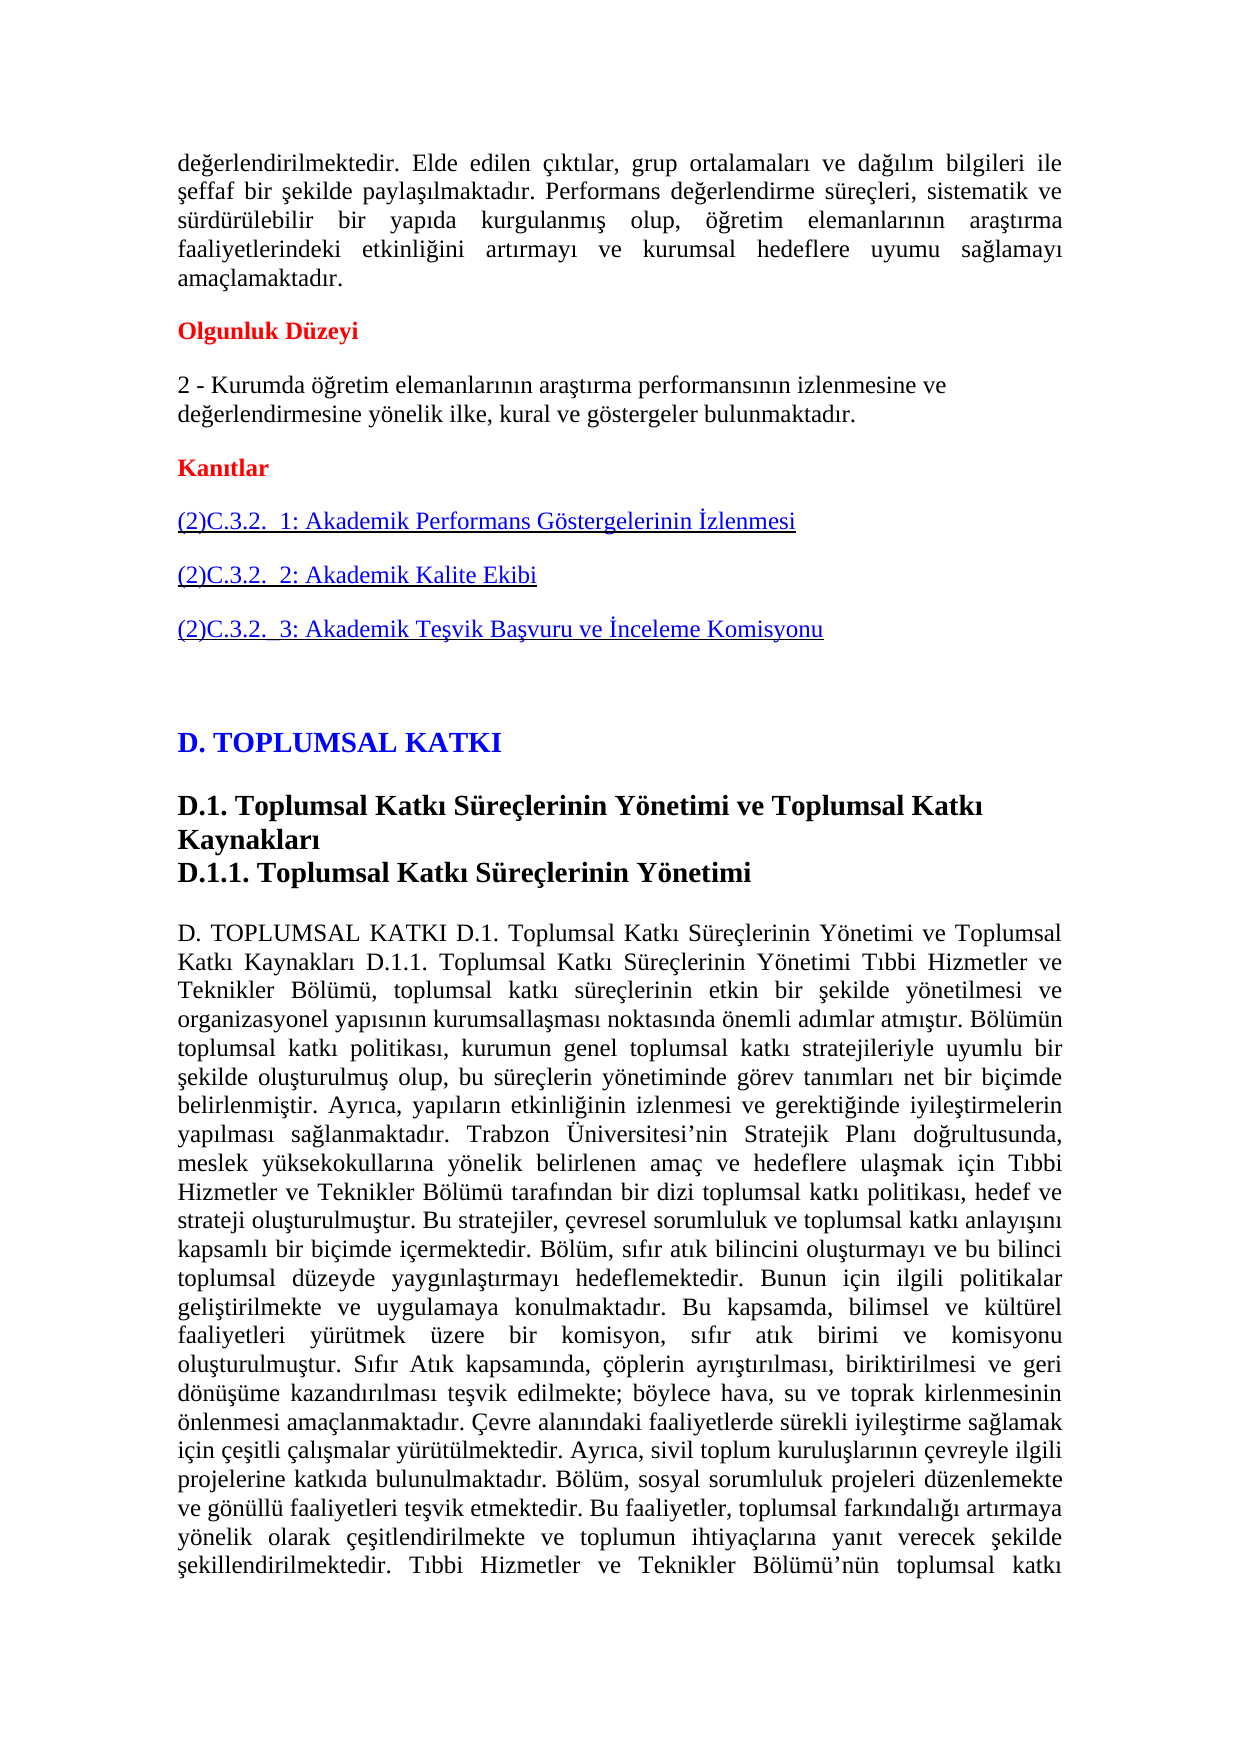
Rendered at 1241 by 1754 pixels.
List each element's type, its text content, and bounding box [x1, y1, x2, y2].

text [177, 148, 1063, 291]
text Olgunluk Düzeyi [177, 316, 1063, 345]
text D.1. Toplumsal Katkı Süreçlerinin Yönetimi ve Toplumsal Katkı Kaynakları D.1.1. Toplumsal Katkı Süreçlerinin Yönetimi [177, 788, 1063, 889]
text (2)C.3.2._2: Akademik Kalite Ekibi [177, 560, 1063, 589]
text Kanıtlar [177, 453, 1063, 481]
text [177, 918, 1063, 1579]
text (2)C.3.2._1: Akademik Performans Göstergelerinin İzlenmesi [177, 506, 1063, 535]
text D. TOPLUMSAL KATKI [177, 726, 1063, 759]
text (2)C.3.2._3: Akademik Teşvik Başvuru ve İnceleme Komisyonu [177, 614, 1063, 643]
text 2 - Kurumda öğretim elemanlarının araştırma performansının izlenmesine ve değerlendirmesine yönelik ilke, kural ve göstergeler bulunmaktadır. [177, 370, 1063, 428]
